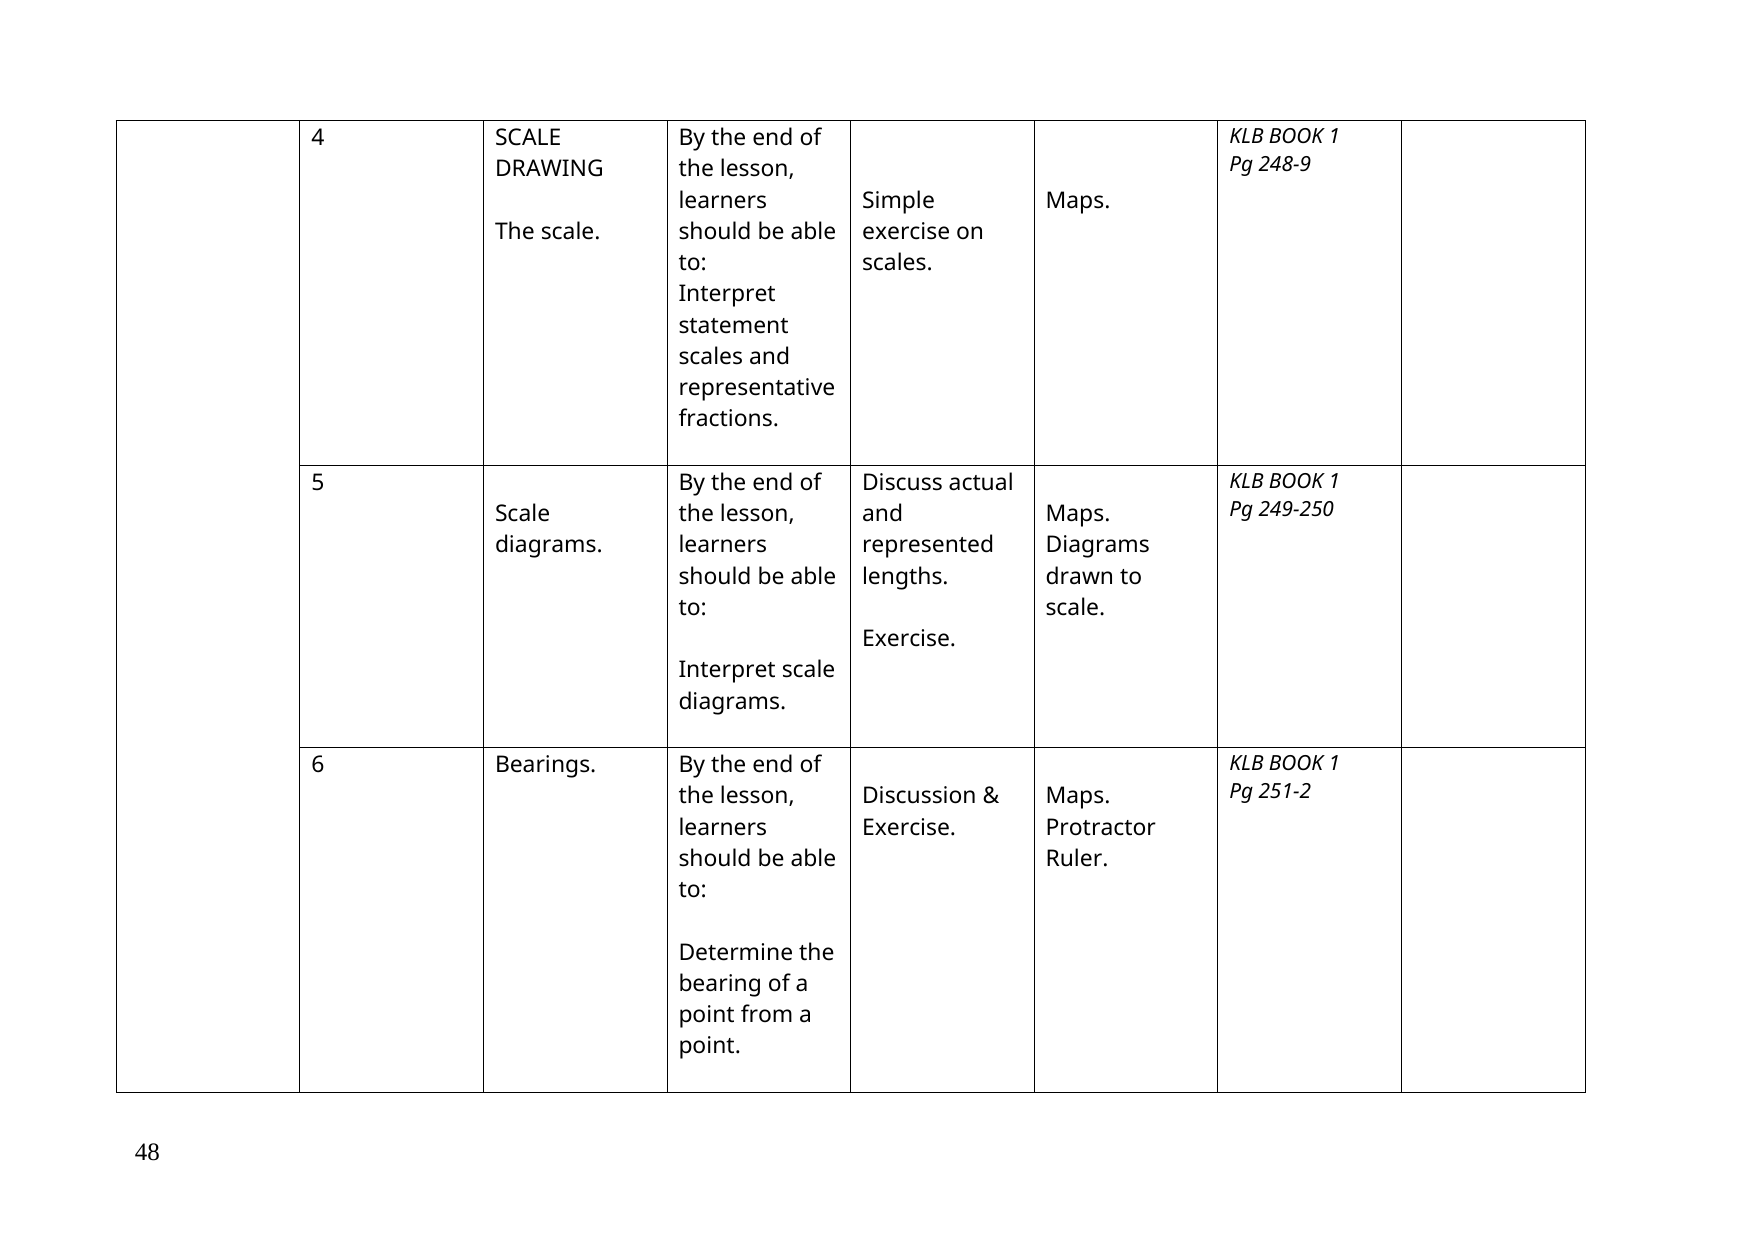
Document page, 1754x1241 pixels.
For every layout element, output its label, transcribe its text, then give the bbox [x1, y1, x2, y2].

table_cell Maps. Diagrams drawn to scale. [1035, 466, 1217, 747]
table_cell [1402, 466, 1585, 747]
table_cell By the end of the lesson, learners should be able to: Determine the bearing of a point from a point. [668, 748, 850, 1092]
table_cell Maps. Protractor Ruler. [1035, 748, 1217, 1092]
table_cell 6 [300, 748, 483, 1092]
table_cell Maps. [1035, 121, 1217, 465]
table_cell KLB BOOK 1 Pg 249-250 [1218, 466, 1401, 747]
table_cell 5 [300, 466, 483, 747]
table_cell KLB BOOK 1 Pg 248-9 [1218, 121, 1401, 465]
table_cell SCALE DRAWING The scale. [484, 121, 667, 465]
table_cell Simple exercise on scales. [851, 121, 1034, 465]
table_cell Discuss actual and represented lengths. Exercise. [851, 466, 1034, 747]
table_cell [1402, 121, 1585, 465]
table_cell [1402, 748, 1585, 1092]
table_cell By the end of the lesson, learners should be able to: Interpret statement scales and representative fractions. [668, 121, 850, 465]
table_cell By the end of the lesson, learners should be able to: Interpret scale diagrams. [668, 466, 850, 747]
table_cell Scale diagrams. [484, 466, 667, 747]
table_cell 4 [300, 121, 483, 465]
table_cell KLB BOOK 1 Pg 251-2 [1218, 748, 1401, 1092]
table_cell Discussion & Exercise. [851, 748, 1034, 1092]
table_cell Bearings. [484, 748, 667, 1092]
